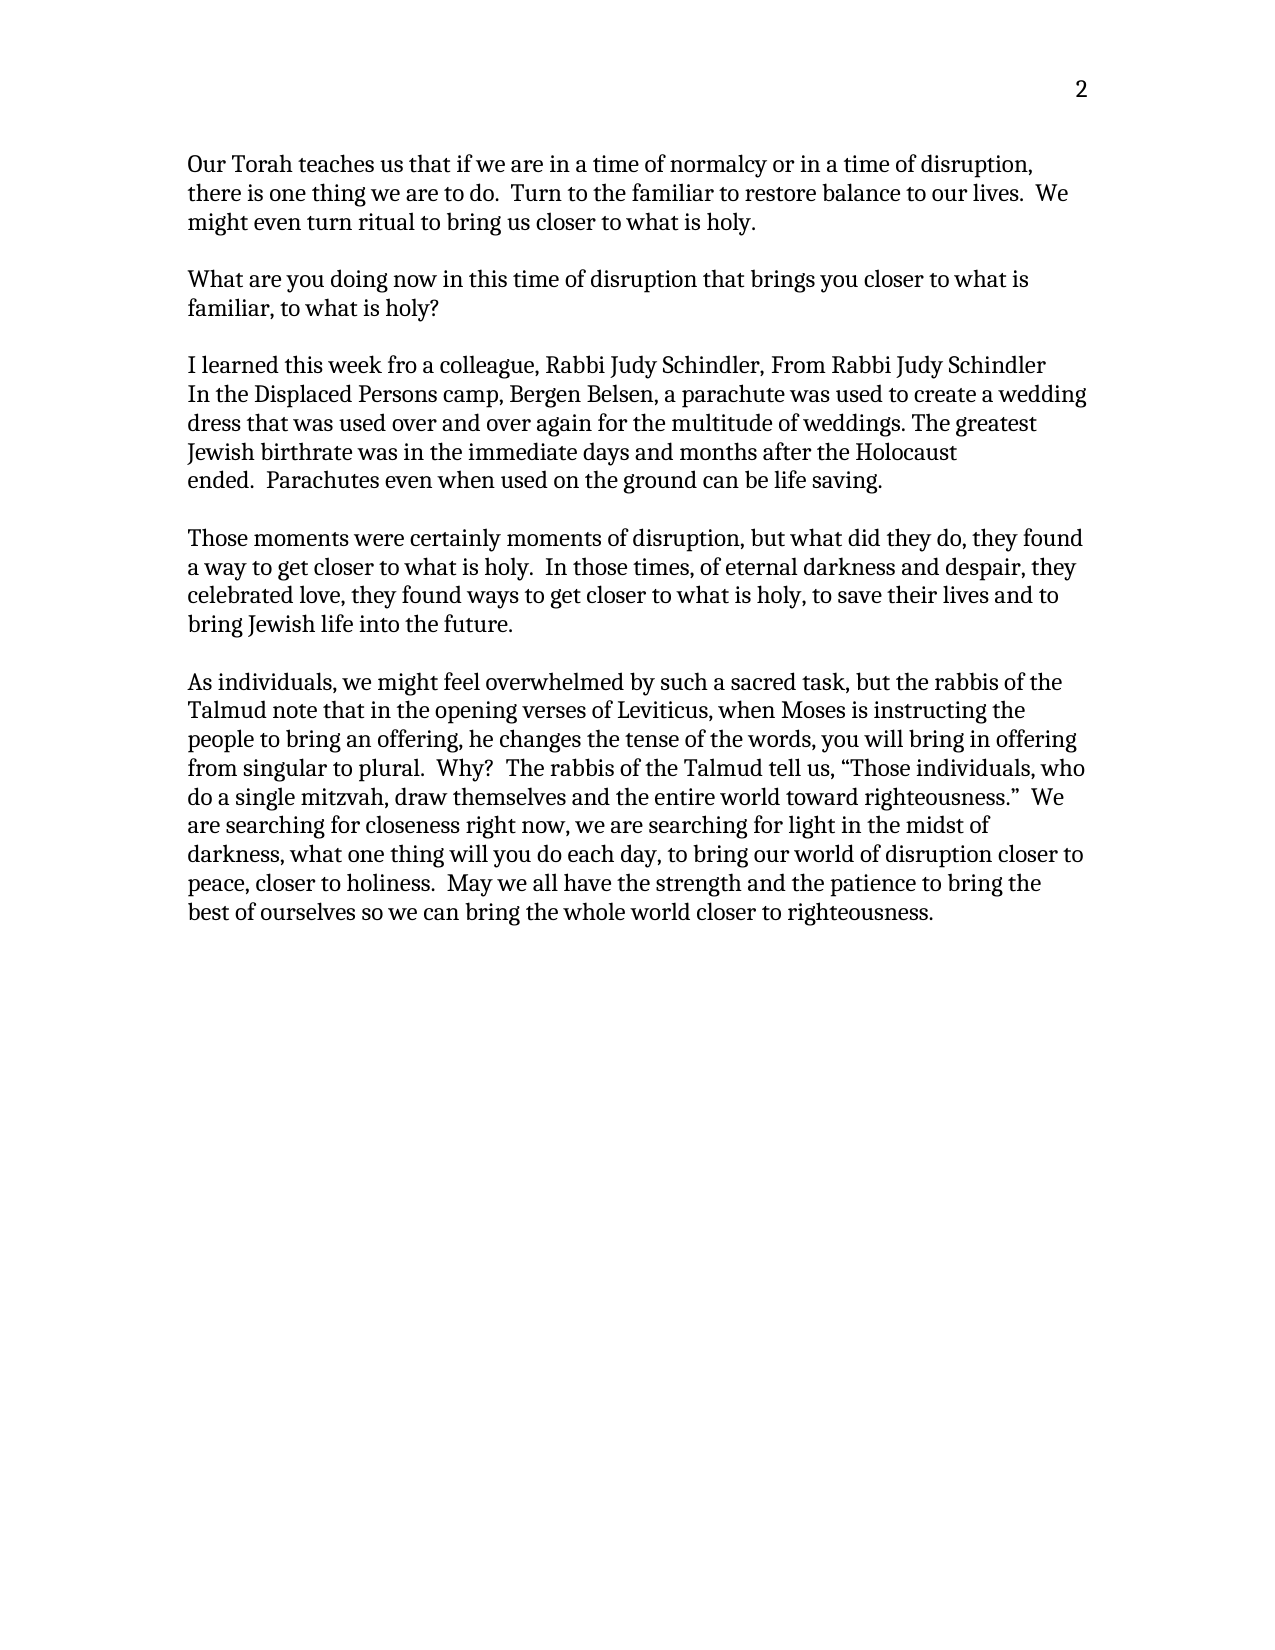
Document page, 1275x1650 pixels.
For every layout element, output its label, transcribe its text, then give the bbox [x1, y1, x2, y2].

text I learned this week fro a colleague, Rabbi Judy Schindler, From Rabbi Judy Schindler [187, 351, 1087, 380]
text As individuals, we might feel overwhelmed by such a sacred task, but the rabbis of the Talmud note that in the opening verses of Leviticus, when Moses is instructing the people to bring an offering, he changes the tense of the words, you will bring in offering from singular to plural. Why? The rabbis of the Talmud tell us, “Those individuals, who do a single mitzvah, draw themselves and the entire world toward righteousness.” We are searching for closeness right now, we are searching for light in the midst of darkness, what one thing will you do each day, to bring our world of disruption closer to peace, closer to holiness. May we all have the strength and the patience to bring the best of ourselves so we can bring the whole world closer to righteousness. [187, 667, 1087, 926]
text In the Displaced Persons camp, Bergen Belsen, a parachute was used to create a wedding dress that was used over and over again for the multitude of weddings. The greatest Jewish birthrate was in the immediate days and months after the Holocaust ended. Parachutes even when used on the ground can be life saving. [187, 380, 1087, 495]
text Our Torah teaches us that if we are in a time of normalcy or in a time of disruption, there is one thing we are to do. Turn to the familiar to restore balance to our lives. We might even turn ritual to bring us closer to what is holy. [187, 150, 1087, 236]
text What are you doing now in this time of disruption that brings you closer to what is familiar, to what is holy? [187, 265, 1087, 322]
text Those moments were certainly moments of disruption, but what did they do, they found a way to get closer to what is holy. In those times, of eternal darkness and despair, they celebrated love, they found ways to get closer to what is holy, to save their lives and to bring Jewish life into the future. [187, 524, 1087, 639]
